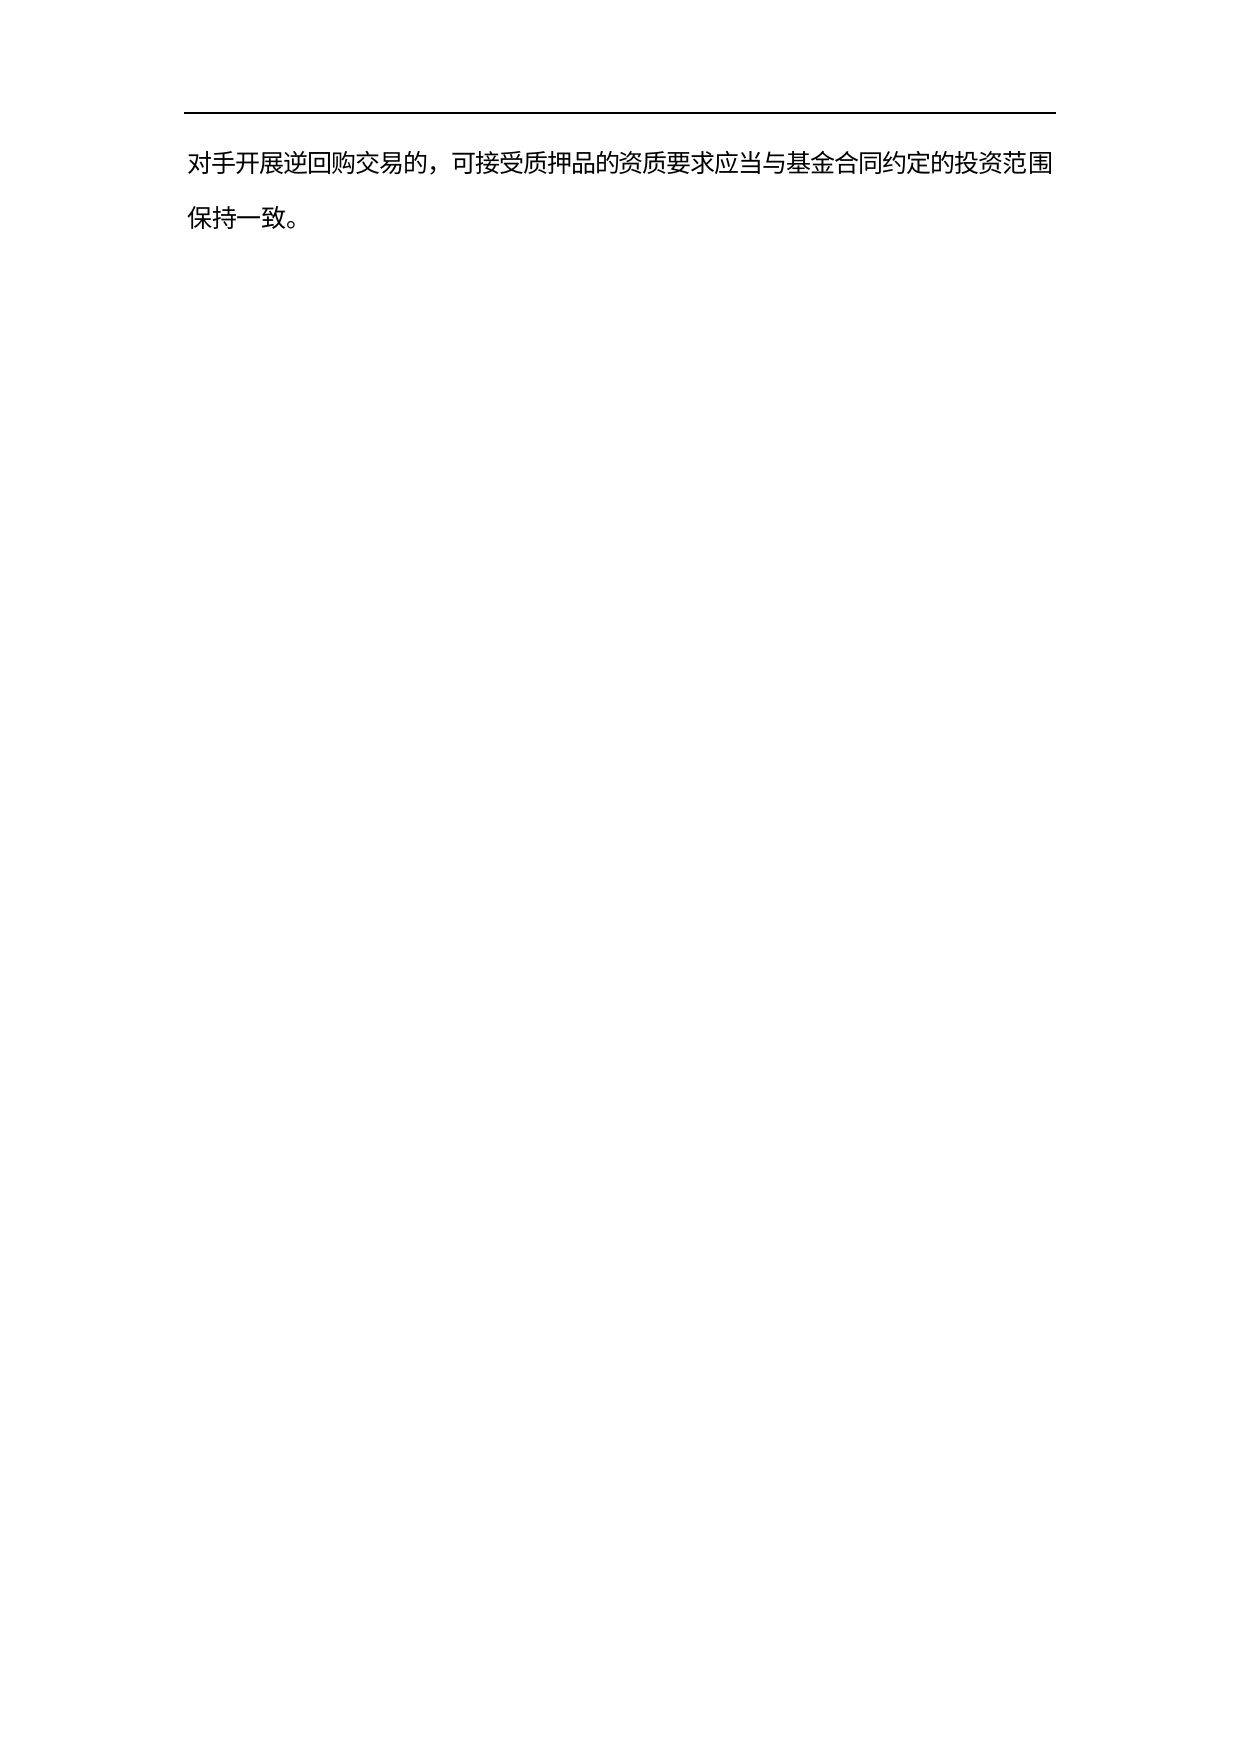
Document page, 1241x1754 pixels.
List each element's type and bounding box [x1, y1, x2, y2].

list [187, 144, 1053, 235]
